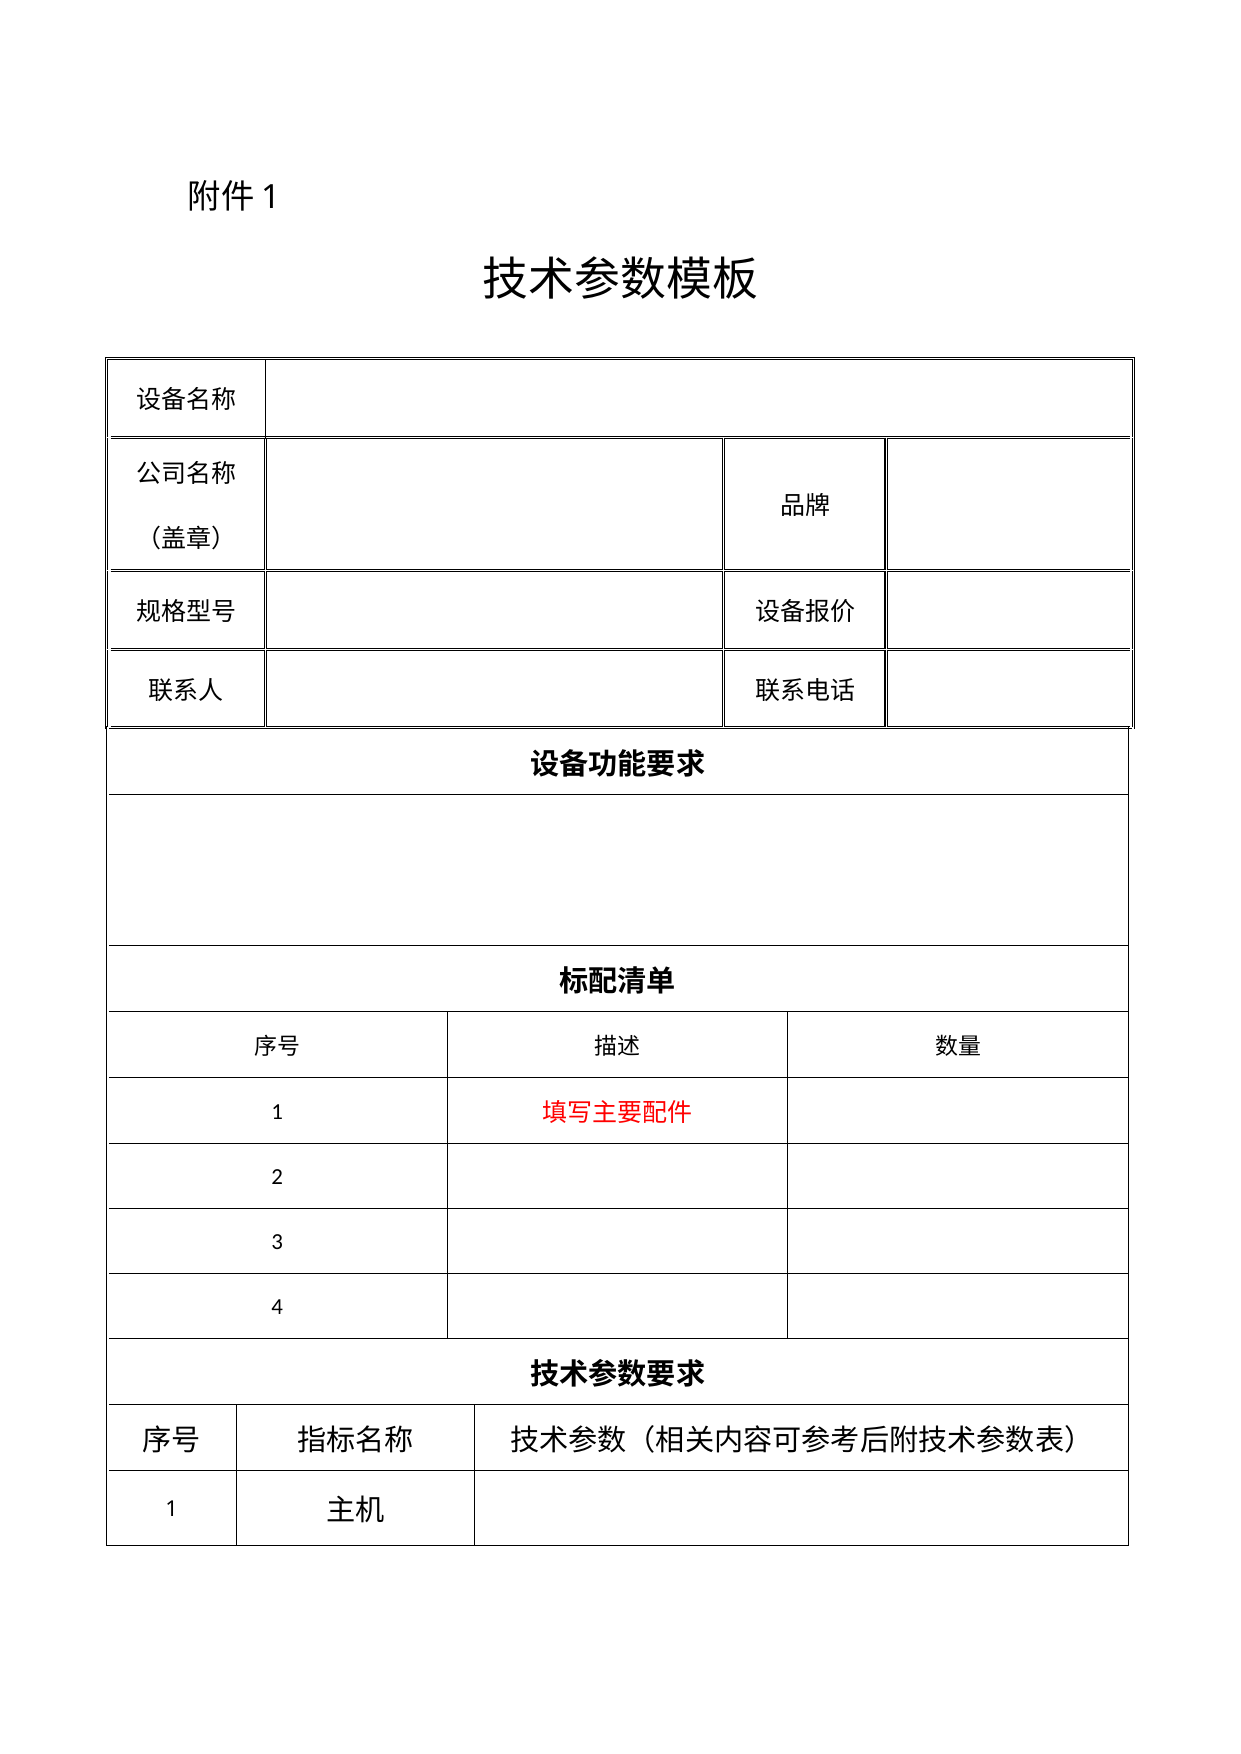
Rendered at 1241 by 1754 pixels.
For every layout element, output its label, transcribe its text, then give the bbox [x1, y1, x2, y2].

table_cell 联系人 [108, 648, 264, 726]
table_cell 品牌 [725, 439, 884, 569]
table_cell 规格型号 [108, 569, 264, 647]
table_cell 1 [107, 1470, 236, 1545]
table_cell 序号 [107, 1011, 447, 1077]
table_cell 设备报价 [725, 572, 884, 647]
table_cell 公司名称（盖章） [108, 436, 264, 569]
table_cell 标配清单 [107, 945, 1128, 1011]
table_cell [475, 1471, 1128, 1545]
table_cell [107, 794, 1128, 945]
table_cell [788, 1078, 1128, 1143]
table_cell 技术参数要求 [107, 1338, 1128, 1404]
table_cell [448, 1209, 787, 1273]
table_cell 描述 [448, 1012, 787, 1077]
table_cell 数量 [788, 1012, 1128, 1077]
table_cell 技术参数（相关内容可参考后附技术参数表） [475, 1405, 1128, 1470]
table_cell 设备功能要求 [107, 726, 1128, 794]
table_cell 2 [107, 1143, 447, 1208]
table_header 设备名称 [108, 360, 265, 436]
table_cell 1 [107, 1077, 447, 1143]
table_cell 指标名称 [237, 1405, 474, 1470]
table_cell 主机 [237, 1471, 474, 1545]
table_cell [267, 572, 722, 647]
table_cell [267, 439, 722, 569]
table_cell [788, 1144, 1128, 1208]
table_cell 序号 [107, 1404, 236, 1470]
table_cell [888, 436, 1132, 569]
table_cell 填写主要配件 [448, 1078, 787, 1143]
table_cell [448, 1274, 787, 1338]
table_cell [888, 648, 1132, 726]
table_cell 4 [107, 1273, 447, 1338]
table_cell [788, 1274, 1128, 1338]
table_cell [267, 651, 722, 726]
text 附件1 [187, 162, 1053, 227]
table_header [266, 360, 1132, 436]
table_cell [788, 1209, 1128, 1273]
table_cell [888, 569, 1132, 647]
table_cell 联系电话 [725, 651, 884, 726]
text 技术参数模板 [187, 227, 1053, 324]
table_cell 3 [107, 1208, 447, 1273]
table_cell [448, 1144, 787, 1208]
